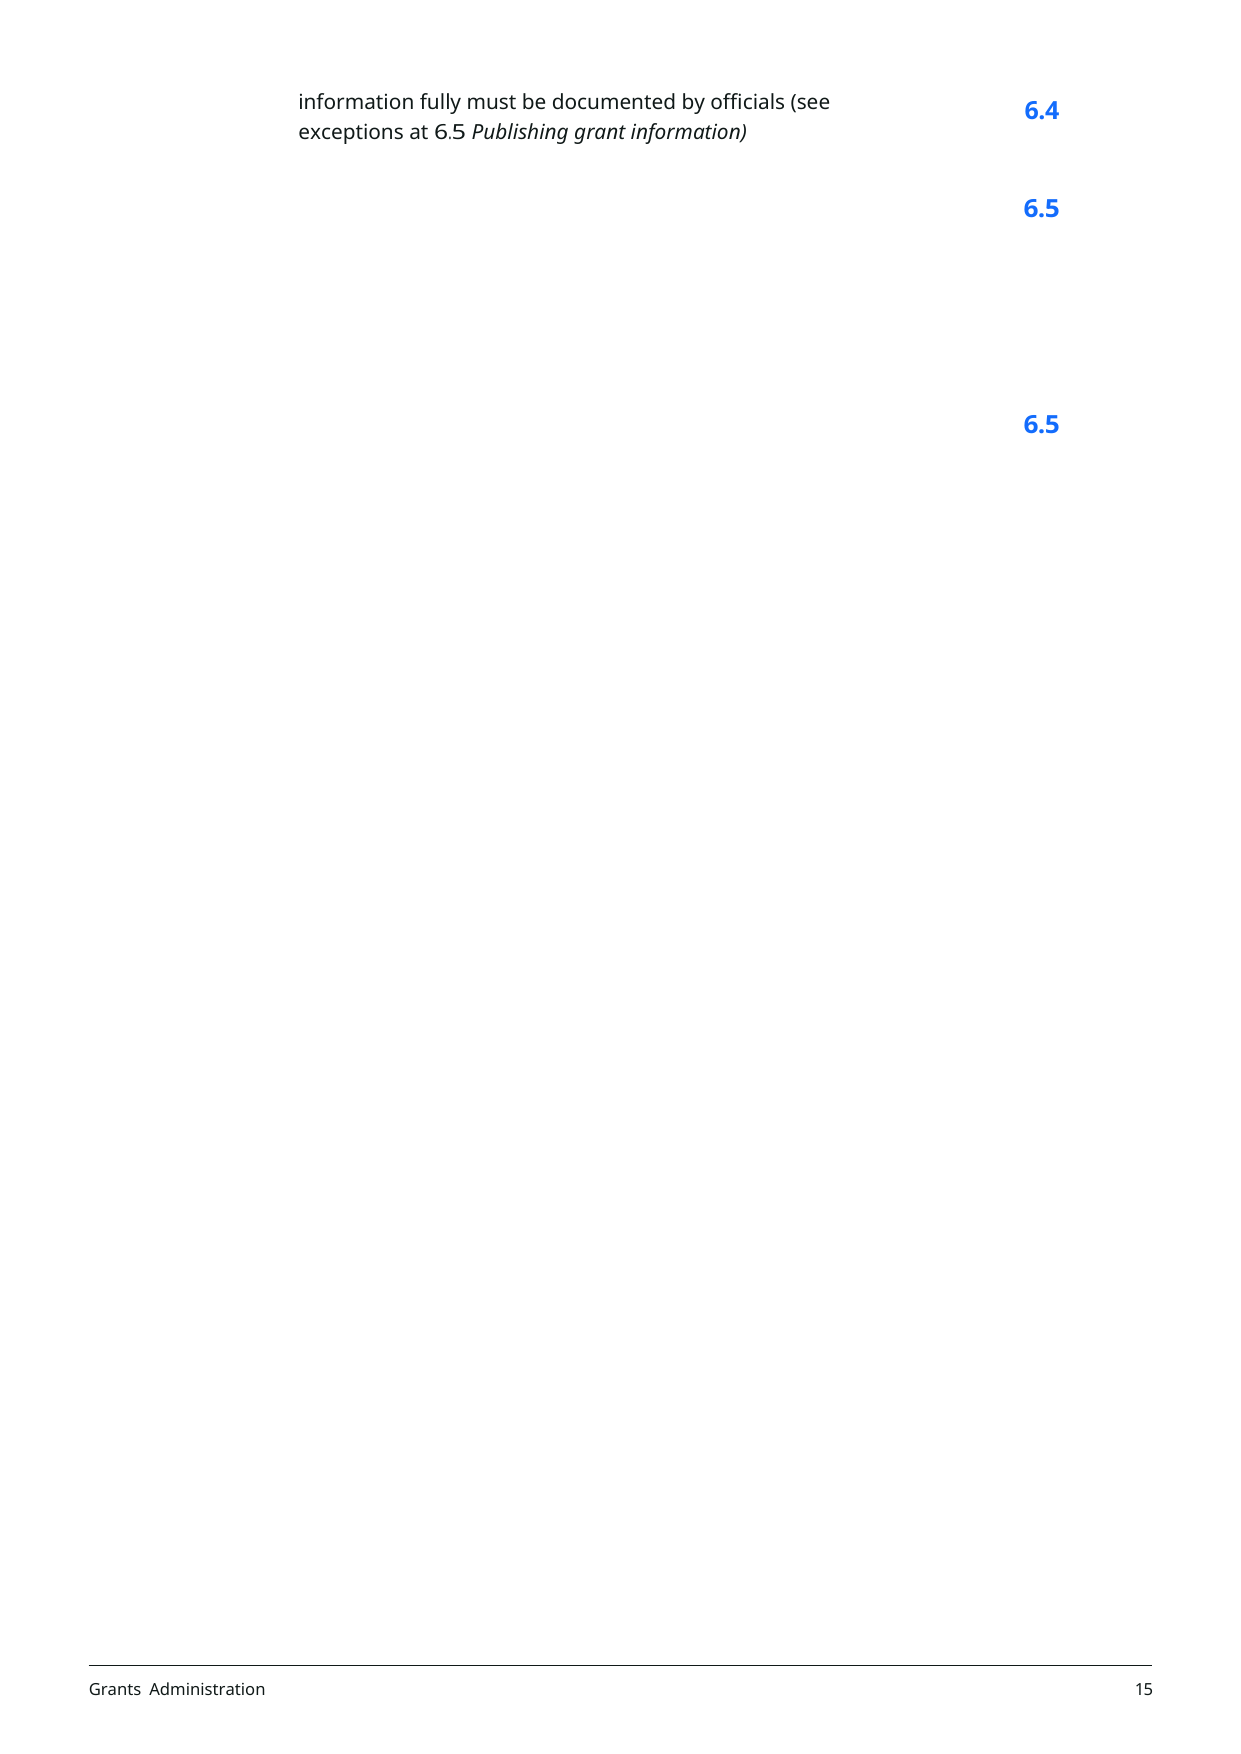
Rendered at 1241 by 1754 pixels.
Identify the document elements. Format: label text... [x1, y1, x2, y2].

text 6.4 [1020, 93, 1063, 127]
subtitle 6.5 [1020, 191, 1063, 225]
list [268, 87, 890, 145]
subtitle 6.5 [1020, 407, 1063, 441]
